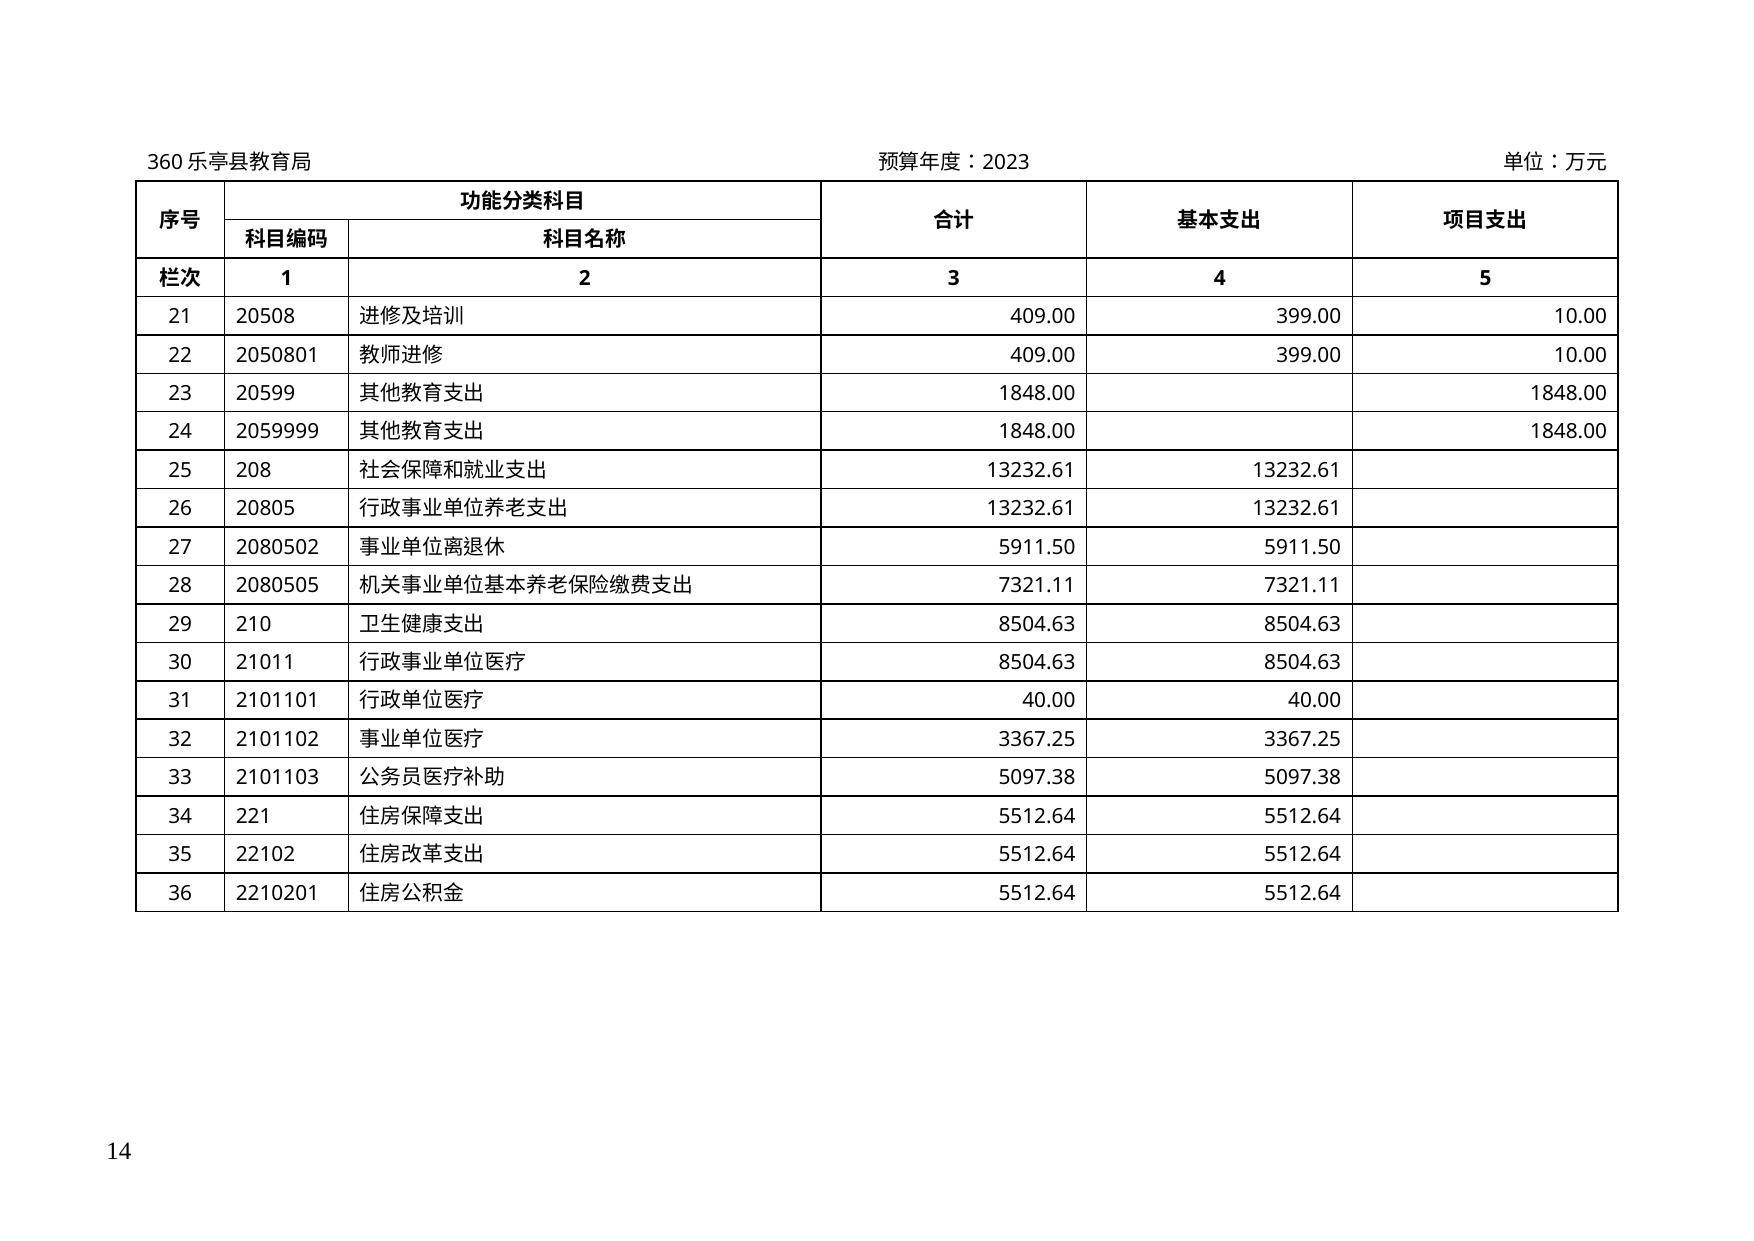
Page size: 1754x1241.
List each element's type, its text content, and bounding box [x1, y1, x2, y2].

table_cell 34 [137, 797, 224, 834]
table_cell 10.00 [1353, 336, 1617, 372]
table_cell 221 [225, 797, 348, 834]
table_cell [1353, 605, 1617, 641]
table_cell 5512.64 [1087, 874, 1352, 911]
table_cell 409.00 [822, 336, 1086, 372]
table_cell 5512.64 [822, 797, 1086, 834]
table_cell 20599 [225, 374, 348, 411]
table_cell 10.00 [1353, 297, 1617, 334]
table_cell 5097.38 [1087, 758, 1352, 795]
table_cell 20805 [225, 489, 348, 526]
table_cell 社会保障和就业支出 [349, 451, 820, 488]
table_cell [1353, 489, 1617, 526]
table_cell 2101102 [225, 720, 348, 757]
table_cell 行政事业单位养老支出 [349, 489, 820, 526]
table_cell [1353, 528, 1617, 564]
table_cell 3 [822, 259, 1086, 296]
table_cell 13232.61 [822, 451, 1086, 488]
table_cell 22102 [225, 835, 348, 872]
table_cell 2080505 [225, 566, 348, 603]
table_cell 科目名称 [349, 220, 820, 257]
table_cell 2080502 [225, 528, 348, 564]
table_cell 27 [137, 528, 224, 564]
table_cell 2210201 [225, 874, 348, 911]
table_cell 公务员医疗补助 [349, 758, 820, 795]
table_cell [1087, 374, 1352, 411]
table_cell 5512.64 [1087, 797, 1352, 834]
table_cell [1353, 451, 1617, 488]
table_cell 210 [225, 605, 348, 641]
table_cell 23 [137, 374, 224, 411]
table_cell 8504.63 [822, 605, 1086, 641]
table_cell 13232.61 [1087, 489, 1352, 526]
table_cell [1353, 758, 1617, 795]
table_cell 基本支出 [1087, 182, 1352, 257]
table_cell 功能分类科目 [225, 182, 820, 219]
table_cell 13232.61 [822, 489, 1086, 526]
table_cell 8504.63 [822, 643, 1086, 680]
table_cell 1848.00 [1353, 374, 1617, 411]
table_cell 21011 [225, 643, 348, 680]
table_cell [1353, 720, 1617, 757]
table_cell 5512.64 [1087, 835, 1352, 872]
table_cell 住房保障支出 [349, 797, 820, 834]
table_cell 4 [1087, 259, 1352, 296]
table_cell 21 [137, 297, 224, 334]
table_cell 7321.11 [822, 566, 1086, 603]
table_cell 29 [137, 605, 224, 641]
table_cell 其他教育支出 [349, 412, 820, 449]
table_cell 208 [225, 451, 348, 488]
table_cell 5512.64 [822, 874, 1086, 911]
table_cell 5 [1353, 259, 1617, 296]
table_cell 科目编码 [225, 220, 348, 257]
table_cell 399.00 [1087, 297, 1352, 334]
table_cell [1353, 566, 1617, 603]
table_cell 13232.61 [1087, 451, 1352, 488]
table_cell 2059999 [225, 412, 348, 449]
table_cell 8504.63 [1087, 643, 1352, 680]
table_cell 22 [137, 336, 224, 372]
table_cell 进修及培训 [349, 297, 820, 334]
table_cell 2 [349, 259, 820, 296]
table_cell 20508 [225, 297, 348, 334]
table_cell 30 [137, 643, 224, 680]
table_cell 5911.50 [1087, 528, 1352, 564]
table_header 单位：万元 [1087, 143, 1617, 180]
table_cell 40.00 [1087, 682, 1352, 718]
table_cell 7321.11 [1087, 566, 1352, 603]
table_cell 26 [137, 489, 224, 526]
table_cell 栏次 [137, 259, 224, 296]
table_cell 409.00 [822, 297, 1086, 334]
table_cell 2101103 [225, 758, 348, 795]
table_cell 行政单位医疗 [349, 682, 820, 718]
table_cell 1 [225, 259, 348, 296]
table_cell 3367.25 [822, 720, 1086, 757]
table_cell 8504.63 [1087, 605, 1352, 641]
table_cell 24 [137, 412, 224, 449]
table_cell 事业单位医疗 [349, 720, 820, 757]
table_cell 住房公积金 [349, 874, 820, 911]
table_cell 399.00 [1087, 336, 1352, 372]
table_cell 行政事业单位医疗 [349, 643, 820, 680]
table_cell 序号 [137, 182, 224, 257]
table_cell 5512.64 [822, 835, 1086, 872]
table_cell 36 [137, 874, 224, 911]
table_cell 合计 [822, 182, 1086, 257]
table_cell [1353, 682, 1617, 718]
table_cell 卫生健康支出 [349, 605, 820, 641]
table_cell 28 [137, 566, 224, 603]
table_cell 教师进修 [349, 336, 820, 372]
table_cell 住房改革支出 [349, 835, 820, 872]
table_cell 1848.00 [822, 412, 1086, 449]
table_cell 40.00 [822, 682, 1086, 718]
table_cell 1848.00 [1353, 412, 1617, 449]
table_header 预算年度：2023 [822, 143, 1086, 180]
table_cell 项目支出 [1353, 182, 1617, 257]
table_cell 1848.00 [822, 374, 1086, 411]
table_cell 机关事业单位基本养老保险缴费支出 [349, 566, 820, 603]
table_cell 33 [137, 758, 224, 795]
table_cell 2050801 [225, 336, 348, 372]
table_cell 25 [137, 451, 224, 488]
table_header 360乐亭县教育局 [137, 143, 820, 180]
table_cell 3367.25 [1087, 720, 1352, 757]
table_cell 5911.50 [822, 528, 1086, 564]
table_cell [1087, 412, 1352, 449]
table_cell 31 [137, 682, 224, 718]
table_cell [1353, 874, 1617, 911]
table_cell 35 [137, 835, 224, 872]
table_cell [1353, 835, 1617, 872]
table_cell 2101101 [225, 682, 348, 718]
table_cell 事业单位离退休 [349, 528, 820, 564]
table_cell 32 [137, 720, 224, 757]
table_cell 其他教育支出 [349, 374, 820, 411]
table_cell [1353, 797, 1617, 834]
table_cell [1353, 643, 1617, 680]
table_cell 5097.38 [822, 758, 1086, 795]
